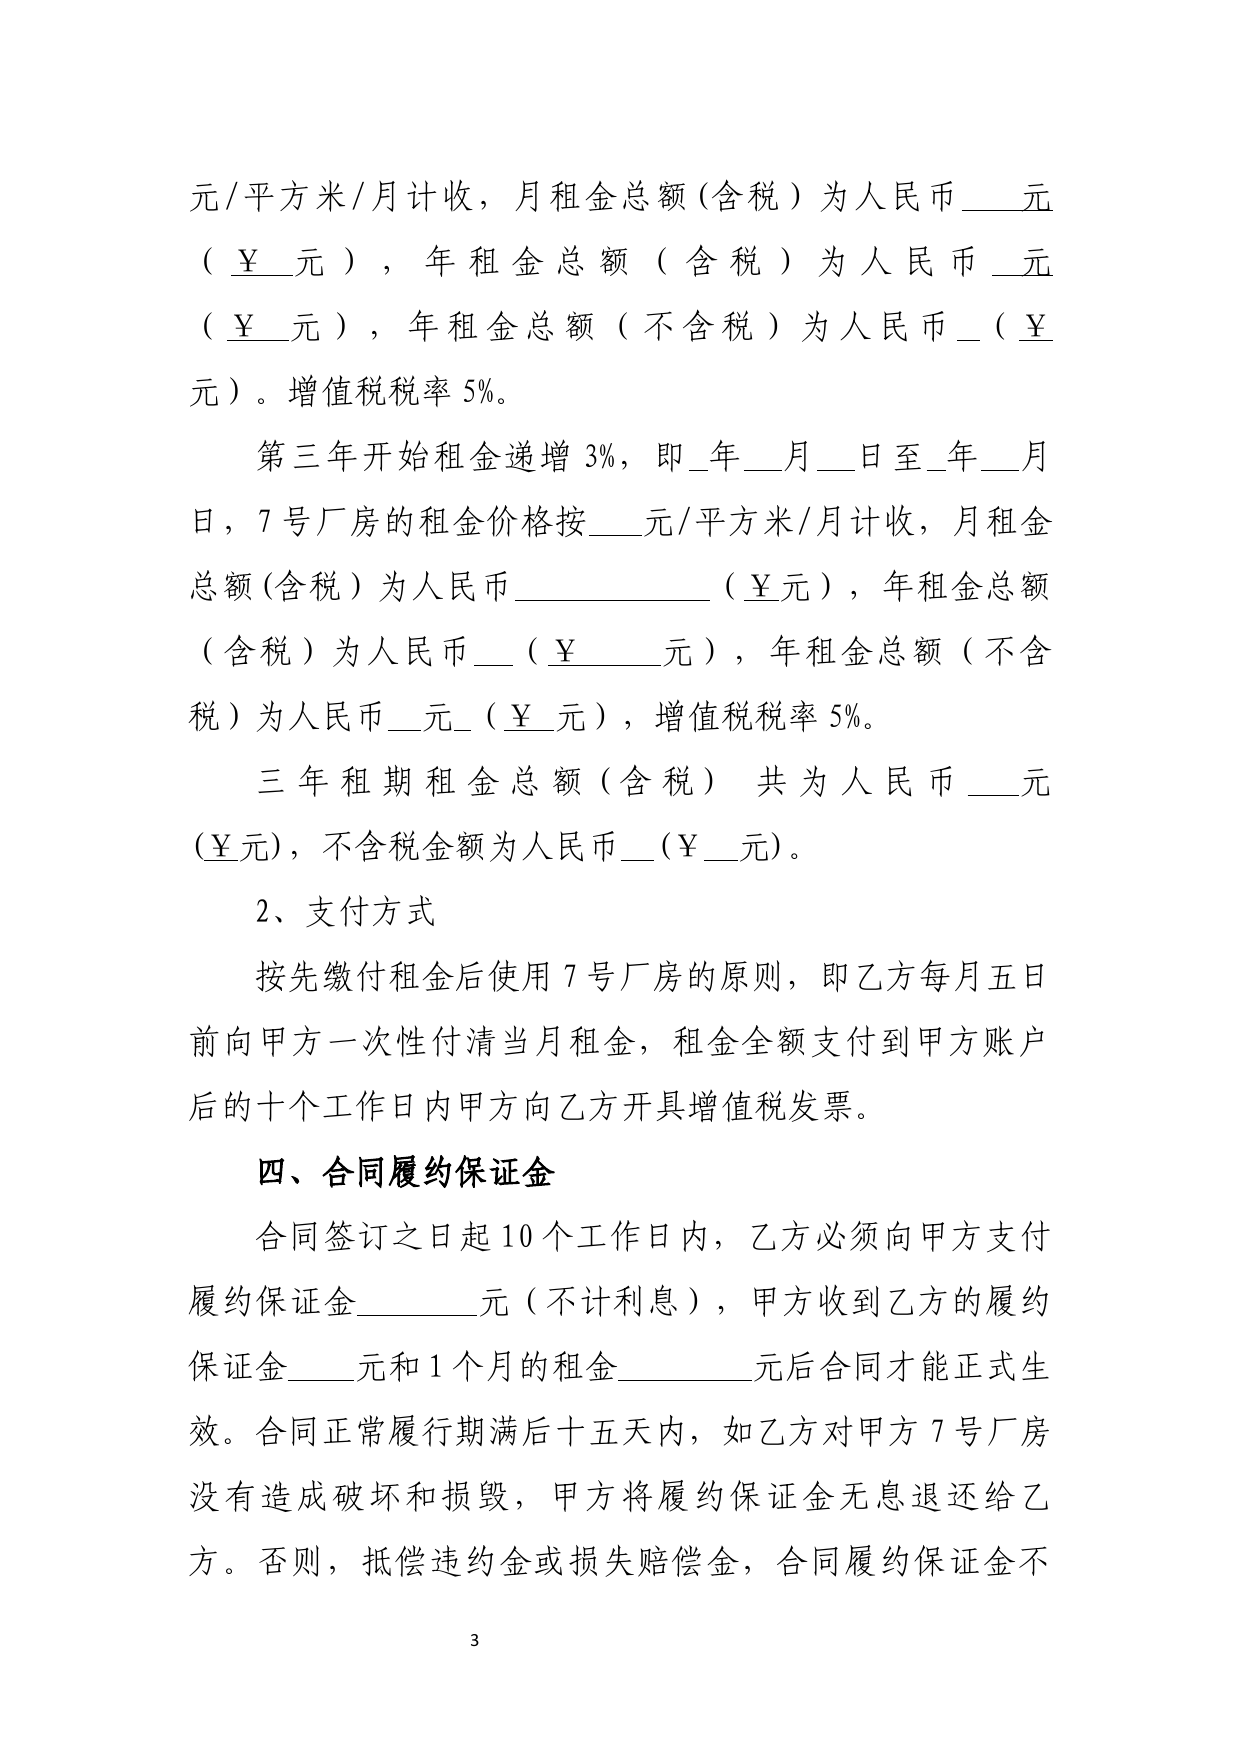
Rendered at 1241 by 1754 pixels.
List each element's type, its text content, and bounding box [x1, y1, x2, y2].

text 三年租期租金总额(含税) 共为人民币 元 (￥元)，不含税金额为人民币 (￥ 元)。 [187, 747, 1053, 877]
text 按先缴付租金后使用7号厂房的原则，即乙方每月五日前向甲方一次性付清当月租金，租金全额支付到甲方账户后的十个工作日内甲方向乙方开具增值税发票。 [187, 942, 1053, 1137]
text 四、合同履约保证金 [187, 1137, 1053, 1202]
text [187, 162, 1053, 422]
text 2、支付方式 [187, 877, 1053, 942]
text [187, 1202, 1053, 1592]
text 第三年开始租金递增3%，即 年 月 日至 年 月 日，7号厂房的租金价格按 元/平方米/月计收，月租金总额(含税）为人民币 （￥元），年租金总额（含税）为人民币 （￥ 元），年租金总额（不含税）为人民币 元 （￥ 元），增值税税率5%。 [187, 422, 1053, 747]
